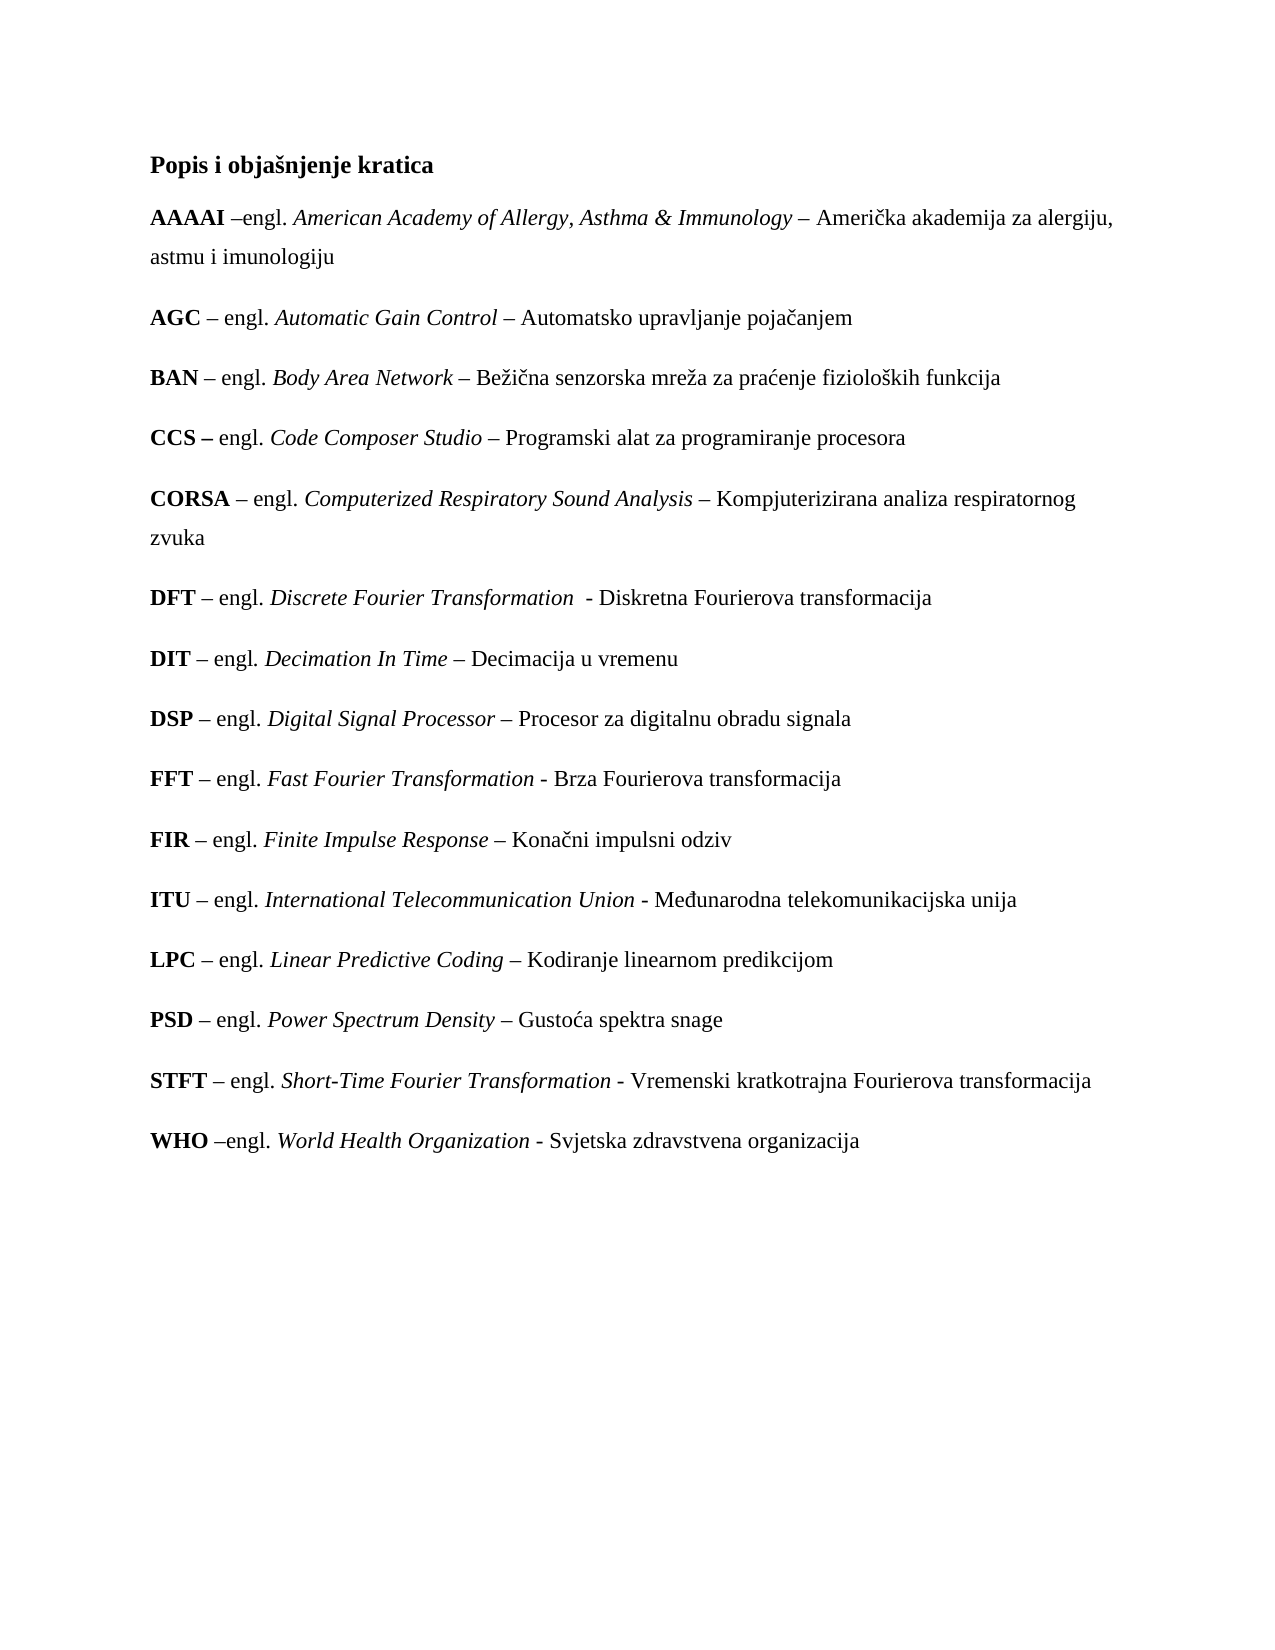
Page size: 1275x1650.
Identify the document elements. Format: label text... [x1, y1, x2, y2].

text PSD – engl. Power Spectrum Density – Gustoća spektra snage [150, 1007, 1125, 1033]
text DIT – engl. Decimation In Time – Decimacija u vremenu [150, 645, 1125, 671]
text CORSA – engl. Computerized Respiratory Sound Analysis – Kompjuterizirana analiza respiratornog zvuka [150, 484, 1125, 550]
text DFT – engl. Discrete Fourier Transformation - Diskretna Fourierova transformacija [150, 584, 1125, 611]
text Popis i objašnjenje kratica [150, 150, 1125, 179]
text DSP – engl. Digital Signal Processor – Procesor za digitalnu obradu signala [150, 705, 1125, 731]
text ITU – engl. International Telecommunication Union - Međunarodna telekomunikacijska unija [150, 886, 1125, 912]
text WHO –engl. World Health Organization - Svjetska zdravstvena organizacija [150, 1127, 1125, 1153]
text AGC – engl. Automatic Gain Control – Automatsko upravljanje pojačanjem [150, 304, 1125, 330]
text FIR – engl. Finite Impulse Response – Konačni impulsni odziv [150, 826, 1125, 852]
text STFT – engl. Short-Time Fourier Transformation - Vremenski kratkotrajna Fourierova transformacija [150, 1067, 1125, 1093]
text CCS – engl. Code Composer Studio – Programski alat za programiranje procesora [150, 424, 1125, 451]
text AAAAI –engl. American Academy of Allergy, Asthma & Immunology – Američka akademija za alergiju, astmu i imunologiju [150, 204, 1125, 270]
text BAN – engl. Body Area Network – Bežična senzorska mreža za praćenje fizioloških funkcija [150, 364, 1125, 390]
text FFT – engl. Fast Fourier Transformation - Brza Fourierova transformacija [150, 765, 1125, 792]
text LPC – engl. Linear Predictive Coding – Kodiranje linearnom predikcijom [150, 946, 1125, 973]
